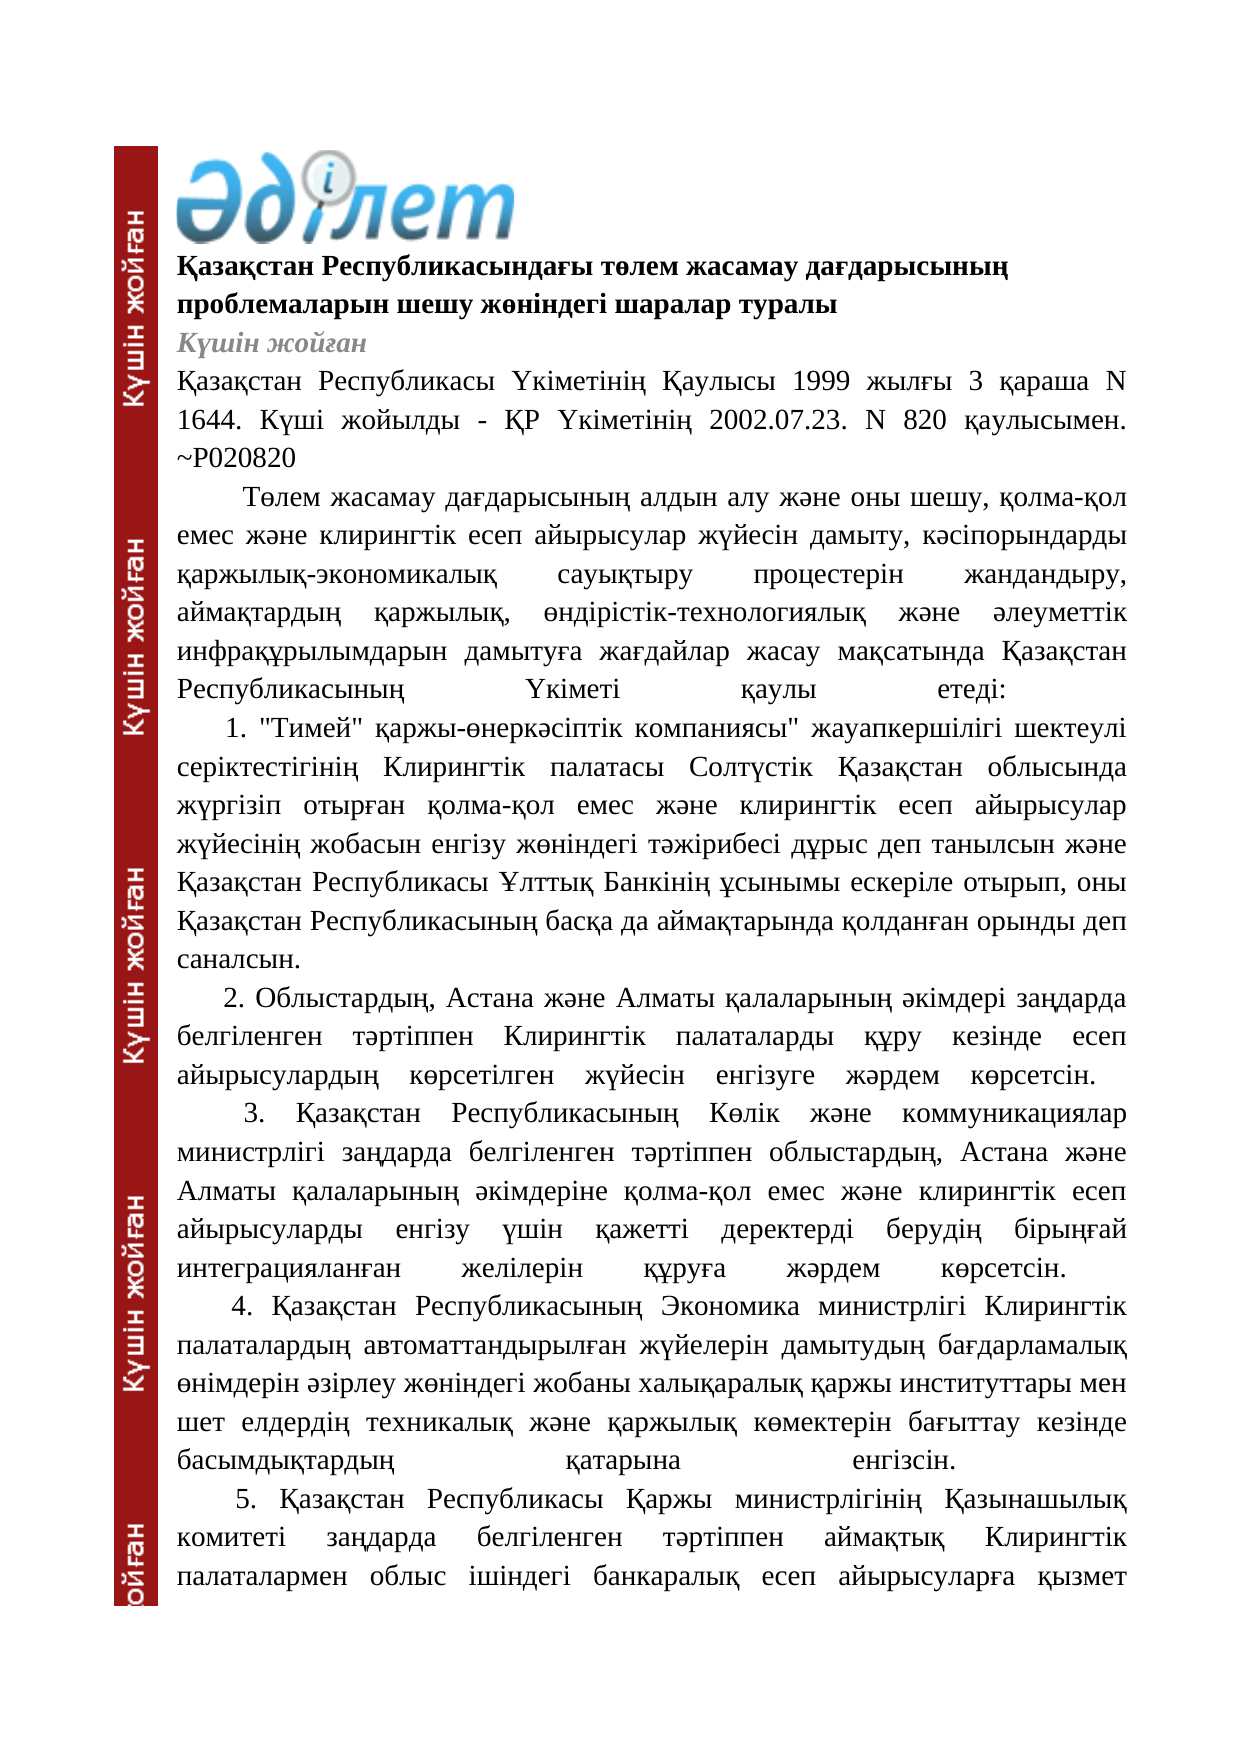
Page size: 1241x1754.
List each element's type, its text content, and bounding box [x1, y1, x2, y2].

picture [114, 358, 158, 363]
text Қазақстан Республикасындағы төлем жасамау дағдарысының проблемаларын шешу жөніндегі шаралар туралы [112, 248, 1128, 320]
picture [114, 320, 158, 325]
text Қазақстан Республикасы Үкіметінің Қаулысы 1999 жылғы 3 қараша N 1644. Күші жойылды - ҚР Үкіметінің 2002.07.23. N 820 қаулысымен. ~P020820 [112, 363, 1128, 474]
picture [114, 146, 158, 248]
picture [114, 474, 158, 479]
text Күшін жойған [112, 325, 1128, 358]
picture [176, 150, 515, 244]
picture [114, 1592, 158, 1606]
